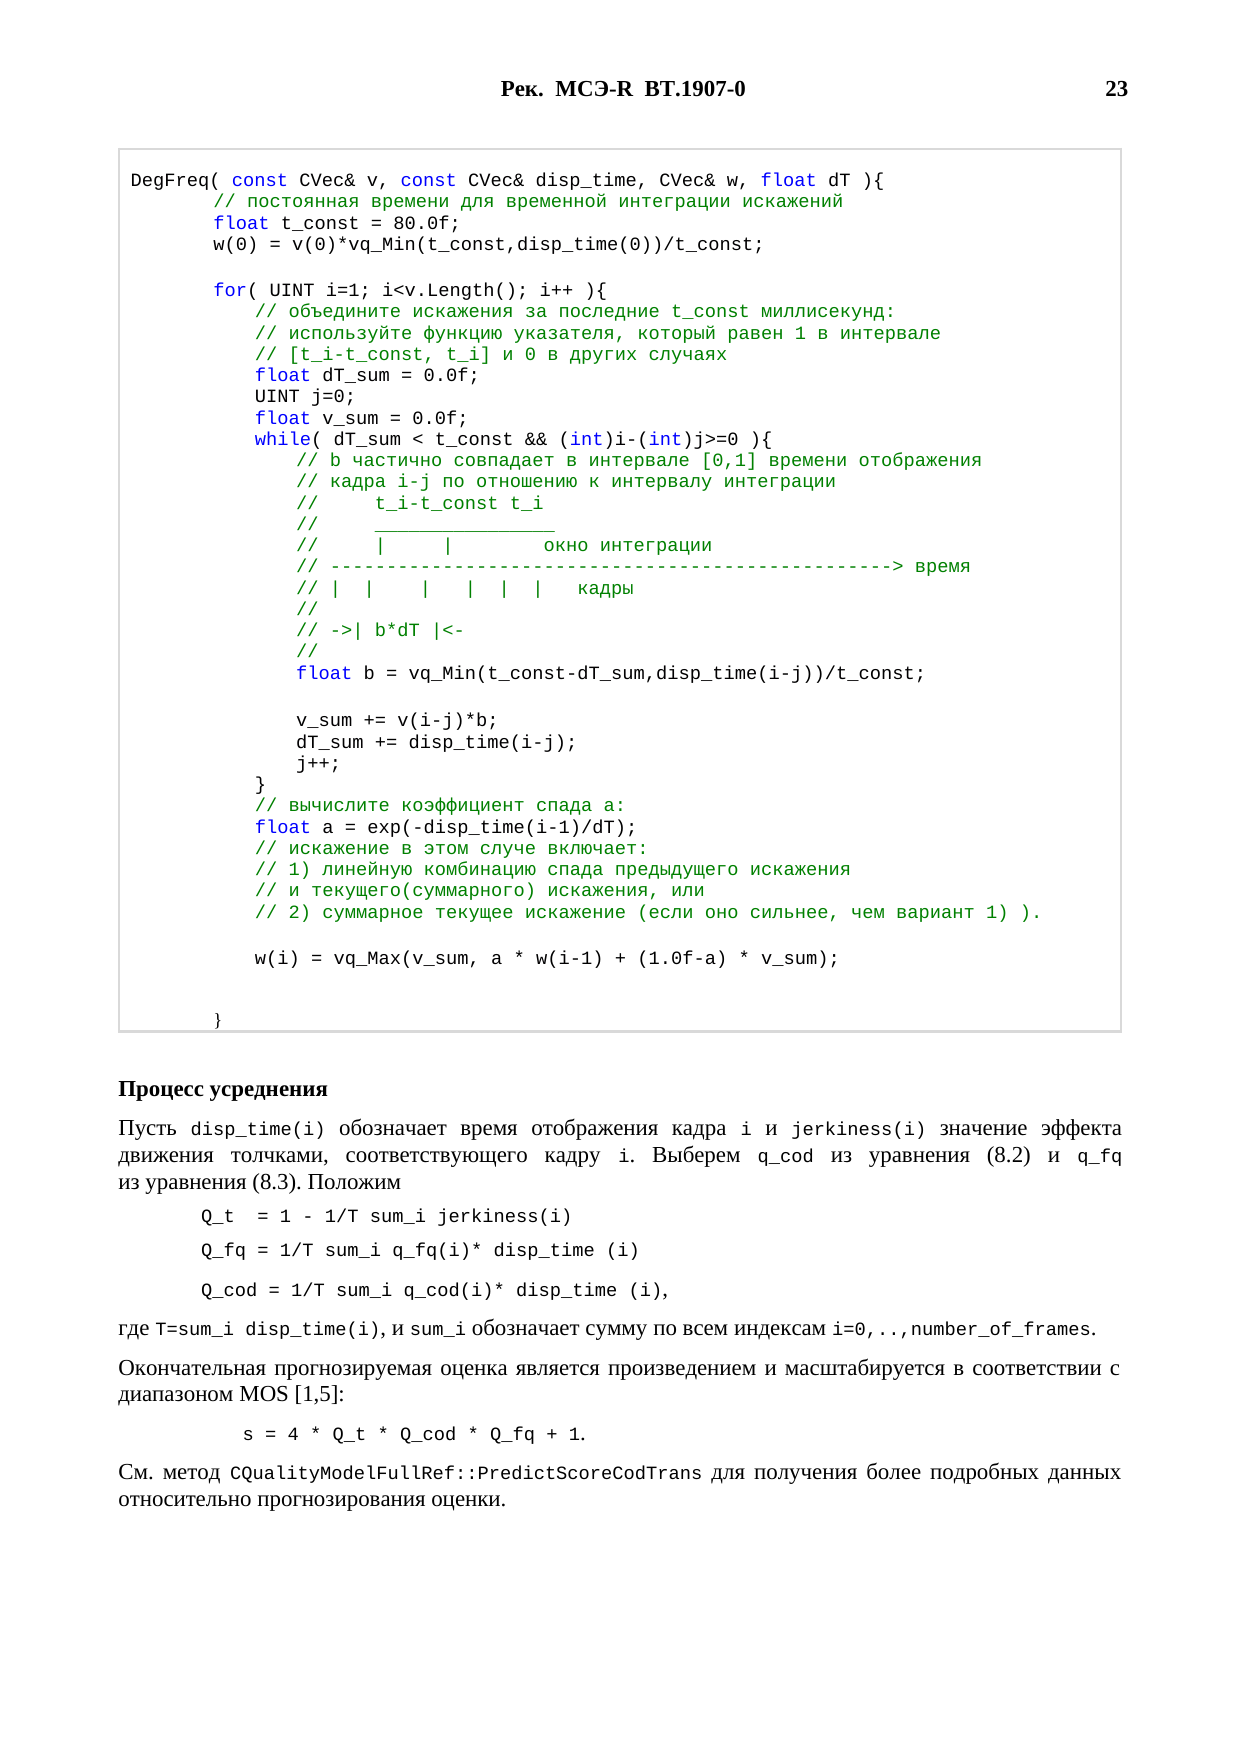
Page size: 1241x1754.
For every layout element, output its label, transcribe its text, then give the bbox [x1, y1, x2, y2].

text s = 4 * Q_t * Q_cod * Q_fq + 1. [118, 1419, 1122, 1446]
text Q_t = 1 - 1/T sum_i jerkiness(i) [118, 1207, 1122, 1228]
text Q_fq = 1/T sum_i q_fq(i)* disp_time (i) [118, 1241, 1122, 1262]
text См. метод CQualityModelFullRef::PredictScoreCodTrans для получения более подробных данных относительно прогнозирования оценки. [118, 1458, 1122, 1512]
text где T=sum_i disp_time(i), и sum_i обозначает сумму по всем индексам i=0,..,number_of_frames. [118, 1314, 1122, 1341]
text Q_cod = 1/T sum_i q_cod(i)* disp_time (i), [118, 1274, 1122, 1302]
text Пусть disp_time(i) обозначает время отображения кадра i и jerkiness(i) значение эффекта движения толчками, соответствующего кадру i. Выберем q_cod из уравнения (8.2) и q_fq из уравнения (8.3). Положим [118, 1114, 1122, 1194]
subtitle Процесс усреднения [118, 1075, 1122, 1102]
table_header DegFreq( const CVec& v, const CVec& disp_time, CVec& w, float dT ){ // постоянная времени для временной интеграции искажений float t_const = 80.0f; w(0) = v(0)*vq_Min(t_const,disp_time(0))/t_const; for( UINT i=1; i<v.Length(); i++ ){ // объедините искажения за последние t_const миллисекунд: // используйте функцию указателя, который равен 1 в интервале // [t_i-t_const, t_i] и 0 в других случаях float dT_sum = 0.0f; UINT j=0; float v_sum = 0.0f; while( dT_sum < t_const && (int)i-(int)j>=0 ){ // b частично совпадает в интервале [0,1] времени отображения // кадра i-j по отношению к интервалу интеграции // t_i-t_const t_i // ________________ // | | окно интеграции // --------------------------------------------------> время // | | | | | | кадры // // ->| b*dT |<- // float b = vq_Min(t_const-dT_sum,disp_time(i-j))/t_const; v_sum += v(i-j)*b; dT_sum += disp_time(i-j); j++; } // вычислите коэффициент спада а: float a = exp(-disp_time(i-1)/dT); // искажение в этом случе включает: // 1) линейную комбинацию спада предыдущего искажения // и текущего(суммарного) искажения, или // 2) суммарное текущее искажение (если оно сильнее, чем вариант 1) ). w(i) = vq_Max(v_sum, a * w(i-1) + (1.0f-a) * v_sum); } [120, 150, 1120, 1030]
text Окончательная прогнозируемая оценка является произведением и масштабируется в соответствии с диапазоном MOS [1,5]: [118, 1353, 1122, 1406]
